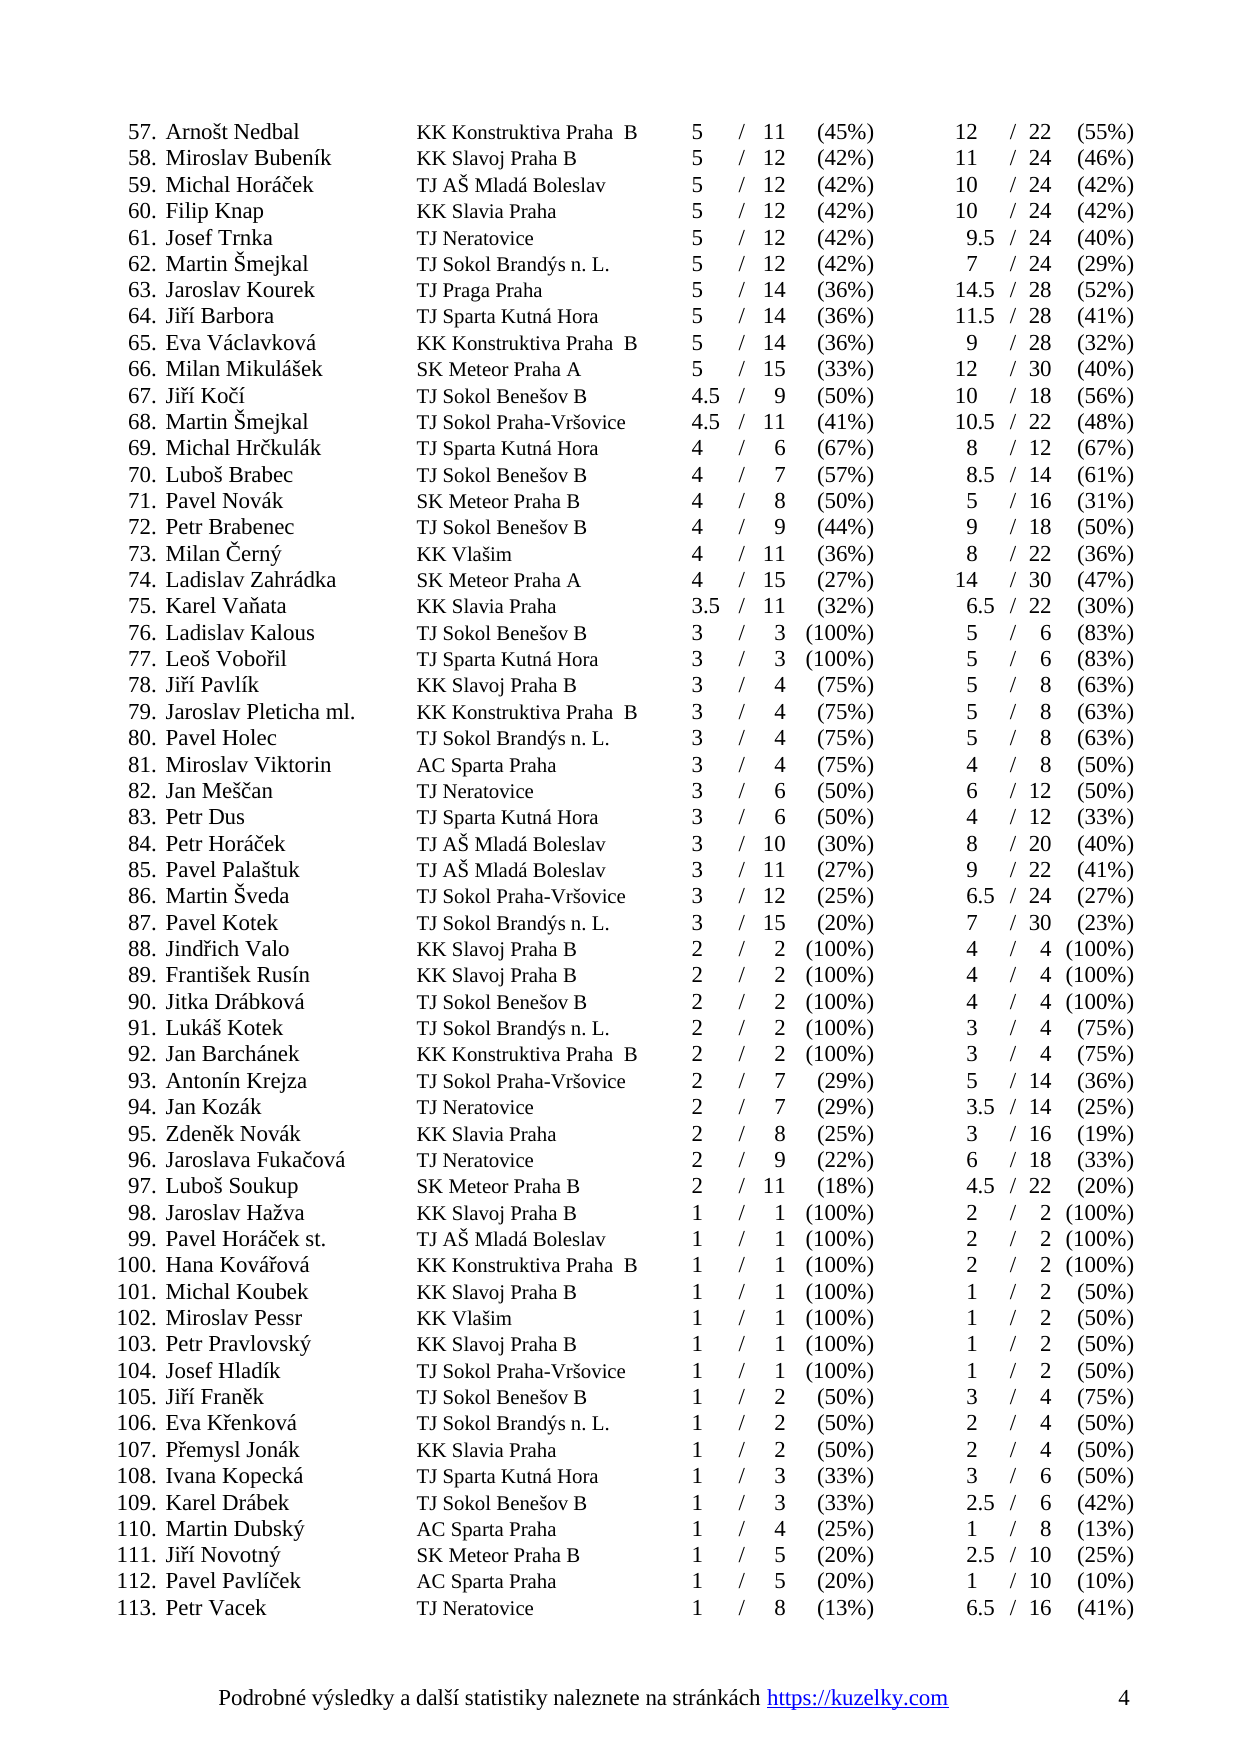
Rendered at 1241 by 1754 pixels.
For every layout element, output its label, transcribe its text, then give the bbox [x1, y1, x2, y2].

text 72. Petr Brabenec TJ Sokol Benešov B 4 / 9 (44%) 9 / 18 (50%) [106, 513, 1134, 540]
text 108. Ivana Kopecká TJ Sparta Kutná Hora 1 / 3 (33%) 3 / 6 (50%) [106, 1462, 1134, 1488]
text 87. Pavel Kotek TJ Sokol Brandýs n. L. 3 / 15 (20%) 7 / 30 (23%) [106, 909, 1134, 935]
text 104. Josef Hladík TJ Sokol Praha-Vršovice 1 / 1 (100%) 1 / 2 (50%) [106, 1357, 1134, 1383]
text 57. Arnošt Nedbal KK Konstruktiva Praha B 5 / 11 (45%) 12 / 22 (55%) [106, 118, 1134, 144]
text 100. Hana Kovářová KK Konstruktiva Praha B 1 / 1 (100%) 2 / 2 (100%) [106, 1251, 1134, 1278]
text 59. Michal Horáček TJ AŠ Mladá Boleslav 5 / 12 (42%) 10 / 24 (42%) [106, 171, 1134, 197]
text 101. Michal Koubek KK Slavoj Praha B 1 / 1 (100%) 1 / 2 (50%) [106, 1278, 1134, 1304]
text 98. Jaroslav Hažva KK Slavoj Praha B 1 / 1 (100%) 2 / 2 (100%) [106, 1199, 1134, 1225]
text 93. Antonín Krejza TJ Sokol Praha-Vršovice 2 / 7 (29%) 5 / 14 (36%) [106, 1067, 1134, 1093]
text 65. Eva Václavková KK Konstruktiva Praha B 5 / 14 (36%) 9 / 28 (32%) [106, 329, 1134, 355]
text 58. Miroslav Bubeník KK Slavoj Praha B 5 / 12 (42%) 11 / 24 (46%) [106, 144, 1134, 171]
text 67. Jiří Kočí TJ Sokol Benešov B 4.5 / 9 (50%) 10 / 18 (56%) [106, 382, 1134, 408]
text 86. Martin Šveda TJ Sokol Praha-Vršovice 3 / 12 (25%) 6.5 / 24 (27%) [106, 882, 1134, 909]
text 102. Miroslav Pessr KK Vlašim 1 / 1 (100%) 1 / 2 (50%) [106, 1304, 1134, 1330]
text 61. Josef Trnka TJ Neratovice 5 / 12 (42%) 9.5 / 24 (40%) [106, 223, 1134, 250]
text 82. Jan Meščan TJ Neratovice 3 / 6 (50%) 6 / 12 (50%) [106, 777, 1134, 803]
text 107. Přemysl Jonák KK Slavia Praha 1 / 2 (50%) 2 / 4 (50%) [106, 1436, 1134, 1462]
text 60. Filip Knap KK Slavia Praha 5 / 12 (42%) 10 / 24 (42%) [106, 197, 1134, 223]
text 83. Petr Dus TJ Sparta Kutná Hora 3 / 6 (50%) 4 / 12 (33%) [106, 803, 1134, 830]
text 66. Milan Mikulášek SK Meteor Praha A 5 / 15 (33%) 12 / 30 (40%) [106, 355, 1134, 382]
text 90. Jitka Drábková TJ Sokol Benešov B 2 / 2 (100%) 4 / 4 (100%) [106, 988, 1134, 1014]
text 75. Karel Vaňata KK Slavia Praha 3.5 / 11 (32%) 6.5 / 22 (30%) [106, 592, 1134, 619]
text 71. Pavel Novák SK Meteor Praha B 4 / 8 (50%) 5 / 16 (31%) [106, 487, 1134, 513]
text 62. Martin Šmejkal TJ Sokol Brandýs n. L. 5 / 12 (42%) 7 / 24 (29%) [106, 250, 1134, 276]
text 64. Jiří Barbora TJ Sparta Kutná Hora 5 / 14 (36%) 11.5 / 28 (41%) [106, 303, 1134, 329]
text 92. Jan Barchánek KK Konstruktiva Praha B 2 / 2 (100%) 3 / 4 (75%) [106, 1041, 1134, 1067]
text 78. Jiří Pavlík KK Slavoj Praha B 3 / 4 (75%) 5 / 8 (63%) [106, 672, 1134, 698]
text 88. Jindřich Valo KK Slavoj Praha B 2 / 2 (100%) 4 / 4 (100%) [106, 935, 1134, 961]
text 84. Petr Horáček TJ AŠ Mladá Boleslav 3 / 10 (30%) 8 / 20 (40%) [106, 830, 1134, 856]
text 63. Jaroslav Kourek TJ Praga Praha 5 / 14 (36%) 14.5 / 28 (52%) [106, 276, 1134, 303]
text 112. Pavel Pavlíček AC Sparta Praha 1 / 5 (20%) 1 / 10 (10%) [106, 1568, 1134, 1594]
text 94. Jan Kozák TJ Neratovice 2 / 7 (29%) 3.5 / 14 (25%) [106, 1093, 1134, 1119]
text 74. Ladislav Zahrádka SK Meteor Praha A 4 / 15 (27%) 14 / 30 (47%) [106, 566, 1134, 592]
text 89. František Rusín KK Slavoj Praha B 2 / 2 (100%) 4 / 4 (100%) [106, 961, 1134, 988]
text 69. Michal Hrčkulák TJ Sparta Kutná Hora 4 / 6 (67%) 8 / 12 (67%) [106, 434, 1134, 461]
text 109. Karel Drábek TJ Sokol Benešov B 1 / 3 (33%) 2.5 / 6 (42%) [106, 1488, 1134, 1515]
text 73. Milan Černý KK Vlašim 4 / 11 (36%) 8 / 22 (36%) [106, 540, 1134, 566]
text 80. Pavel Holec TJ Sokol Brandýs n. L. 3 / 4 (75%) 5 / 8 (63%) [106, 724, 1134, 751]
text 70. Luboš Brabec TJ Sokol Benešov B 4 / 7 (57%) 8.5 / 14 (61%) [106, 461, 1134, 487]
text 106. Eva Křenková TJ Sokol Brandýs n. L. 1 / 2 (50%) 2 / 4 (50%) [106, 1409, 1134, 1436]
text 103. Petr Pravlovský KK Slavoj Praha B 1 / 1 (100%) 1 / 2 (50%) [106, 1330, 1134, 1357]
text 68. Martin Šmejkal TJ Sokol Praha-Vršovice 4.5 / 11 (41%) 10.5 / 22 (48%) [106, 408, 1134, 434]
text 99. Pavel Horáček st. TJ AŠ Mladá Boleslav 1 / 1 (100%) 2 / 2 (100%) [106, 1225, 1134, 1251]
text 95. Zdeněk Novák KK Slavia Praha 2 / 8 (25%) 3 / 16 (19%) [106, 1119, 1134, 1146]
text 97. Luboš Soukup SK Meteor Praha B 2 / 11 (18%) 4.5 / 22 (20%) [106, 1172, 1134, 1199]
text 76. Ladislav Kalous TJ Sokol Benešov B 3 / 3 (100%) 5 / 6 (83%) [106, 619, 1134, 645]
text 91. Lukáš Kotek TJ Sokol Brandýs n. L. 2 / 2 (100%) 3 / 4 (75%) [106, 1014, 1134, 1041]
text 113. Petr Vacek TJ Neratovice 1 / 8 (13%) 6.5 / 16 (41%) [106, 1594, 1134, 1620]
text 110. Martin Dubský AC Sparta Praha 1 / 4 (25%) 1 / 8 (13%) [106, 1515, 1134, 1541]
text 111. Jiří Novotný SK Meteor Praha B 1 / 5 (20%) 2.5 / 10 (25%) [106, 1541, 1134, 1568]
text 105. Jiří Franěk TJ Sokol Benešov B 1 / 2 (50%) 3 / 4 (75%) [106, 1383, 1134, 1409]
text 85. Pavel Palaštuk TJ AŠ Mladá Boleslav 3 / 11 (27%) 9 / 22 (41%) [106, 856, 1134, 882]
text 81. Miroslav Viktorin AC Sparta Praha 3 / 4 (75%) 4 / 8 (50%) [106, 751, 1134, 777]
text 77. Leoš Vobořil TJ Sparta Kutná Hora 3 / 3 (100%) 5 / 6 (83%) [106, 645, 1134, 672]
text 79. Jaroslav Pleticha ml. KK Konstruktiva Praha B 3 / 4 (75%) 5 / 8 (63%) [106, 698, 1134, 724]
text 96. Jaroslava Fukačová TJ Neratovice 2 / 9 (22%) 6 / 18 (33%) [106, 1146, 1134, 1172]
